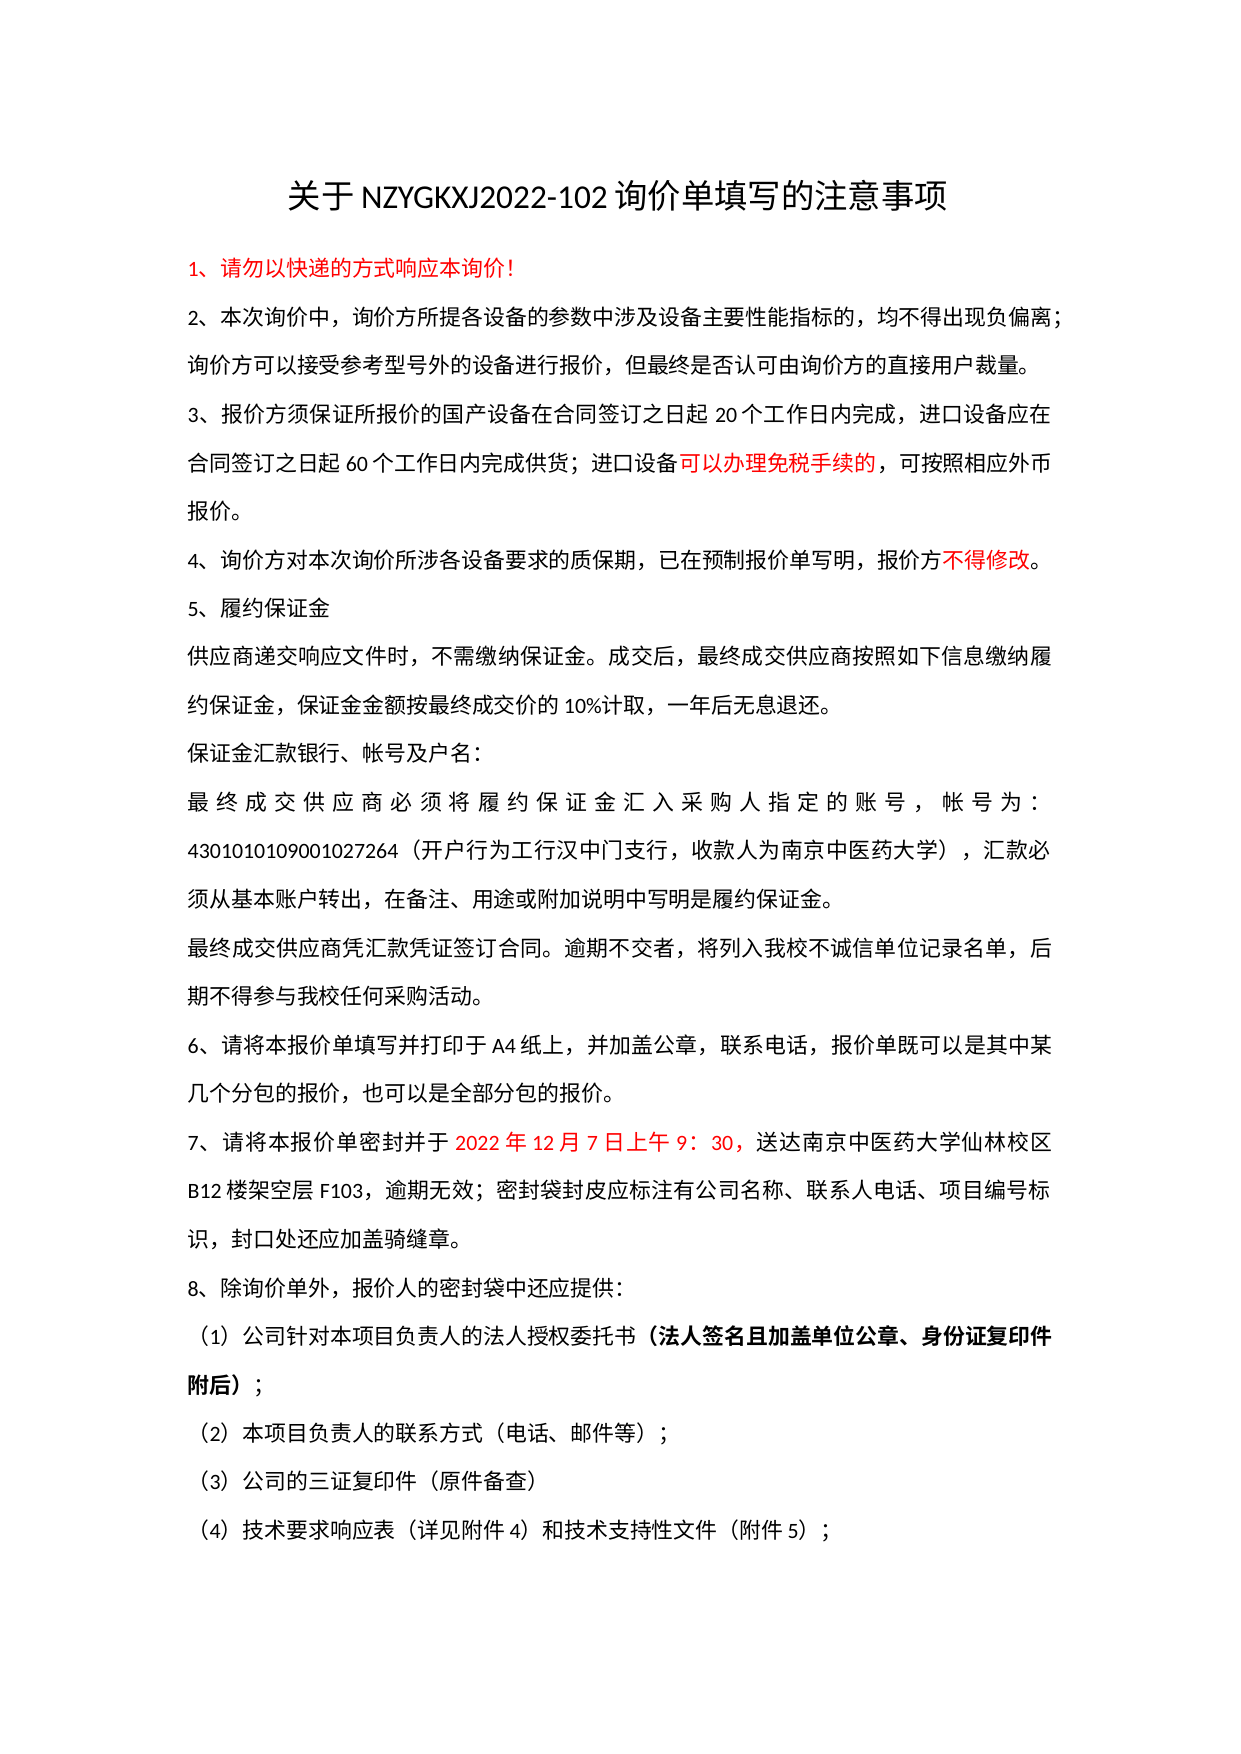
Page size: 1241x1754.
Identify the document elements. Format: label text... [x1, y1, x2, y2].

text 保证金汇款银行、帐号及户名： [187, 736, 1053, 768]
text 3、报价方须保证所报价的国产设备在合同签订之日起20个工作日内完成，进口设备应在合同签订之日起60个工作日内完成供货；进口设备可以办理免税手续的，可按照相应外币报价。 [187, 396, 1053, 526]
text 8、除询价单外，报价人的密封袋中还应提供： [187, 1270, 1053, 1303]
text （1）公司针对本项目负责人的法人授权委托书（法人签名且加盖单位公章、身份证复印件附后）； [187, 1318, 1053, 1400]
text 6、请将本报价单填写并打印于A4纸上，并加盖公章，联系电话，报价单既可以是其中某几个分包的报价，也可以是全部分包的报价。 [187, 1027, 1053, 1108]
text 最终成交供应商必须将履约保证金汇入采购人指定的账号，帐号为：4301010109001027264（开户行为工行汉中门支行，收款人为南京中医药大学），汇款必须从基本账户转出，在备注、用途或附加说明中写明是履约保证金。 [187, 784, 1053, 914]
text 2、本次询价中，询价方所提各设备的参数中涉及设备主要性能指标的，均不得出现负偏离；询价方可以接受参考型号外的设备进行报价，但最终是否认可由询价方的直接用户裁量。 [187, 299, 1053, 381]
text 4、询价方对本次询价所涉各设备要求的质保期，已在预制报价单写明，报价方不得修改。 [187, 542, 1053, 575]
text 5、履约保证金 [187, 591, 1053, 623]
text （3）公司的三证复印件（原件备查） [187, 1464, 1053, 1496]
text 供应商递交响应文件时，不需缴纳保证金。成交后，最终成交供应商按照如下信息缴纳履约保证金，保证金金额按最终成交价的10%计取，一年后无息退还。 [187, 639, 1053, 720]
text （4）技术要求响应表（详见附件4）和技术支持性文件（附件5）； [187, 1512, 1053, 1545]
text （2）本项目负责人的联系方式（电话、邮件等）； [187, 1416, 1053, 1448]
text 7、请将本报价单密封并于2022年12月7日上午9：30，送达南京中医药大学仙林校区B12楼架空层F103，逾期无效；密封袋封皮应标注有公司名称、联系人电话、项目编号标识，封口处还应加盖骑缝章。 [187, 1124, 1053, 1254]
text 关于NZYGKXJ2022-102询价单填写的注意事项 [187, 162, 1053, 227]
text 最终成交供应商凭汇款凭证签订合同。逾期不交者，将列入我校不诚信单位记录名单，后期不得参与我校任何采购活动。 [187, 930, 1053, 1011]
text 1、请勿以快递的方式响应本询价！ [187, 251, 1053, 283]
